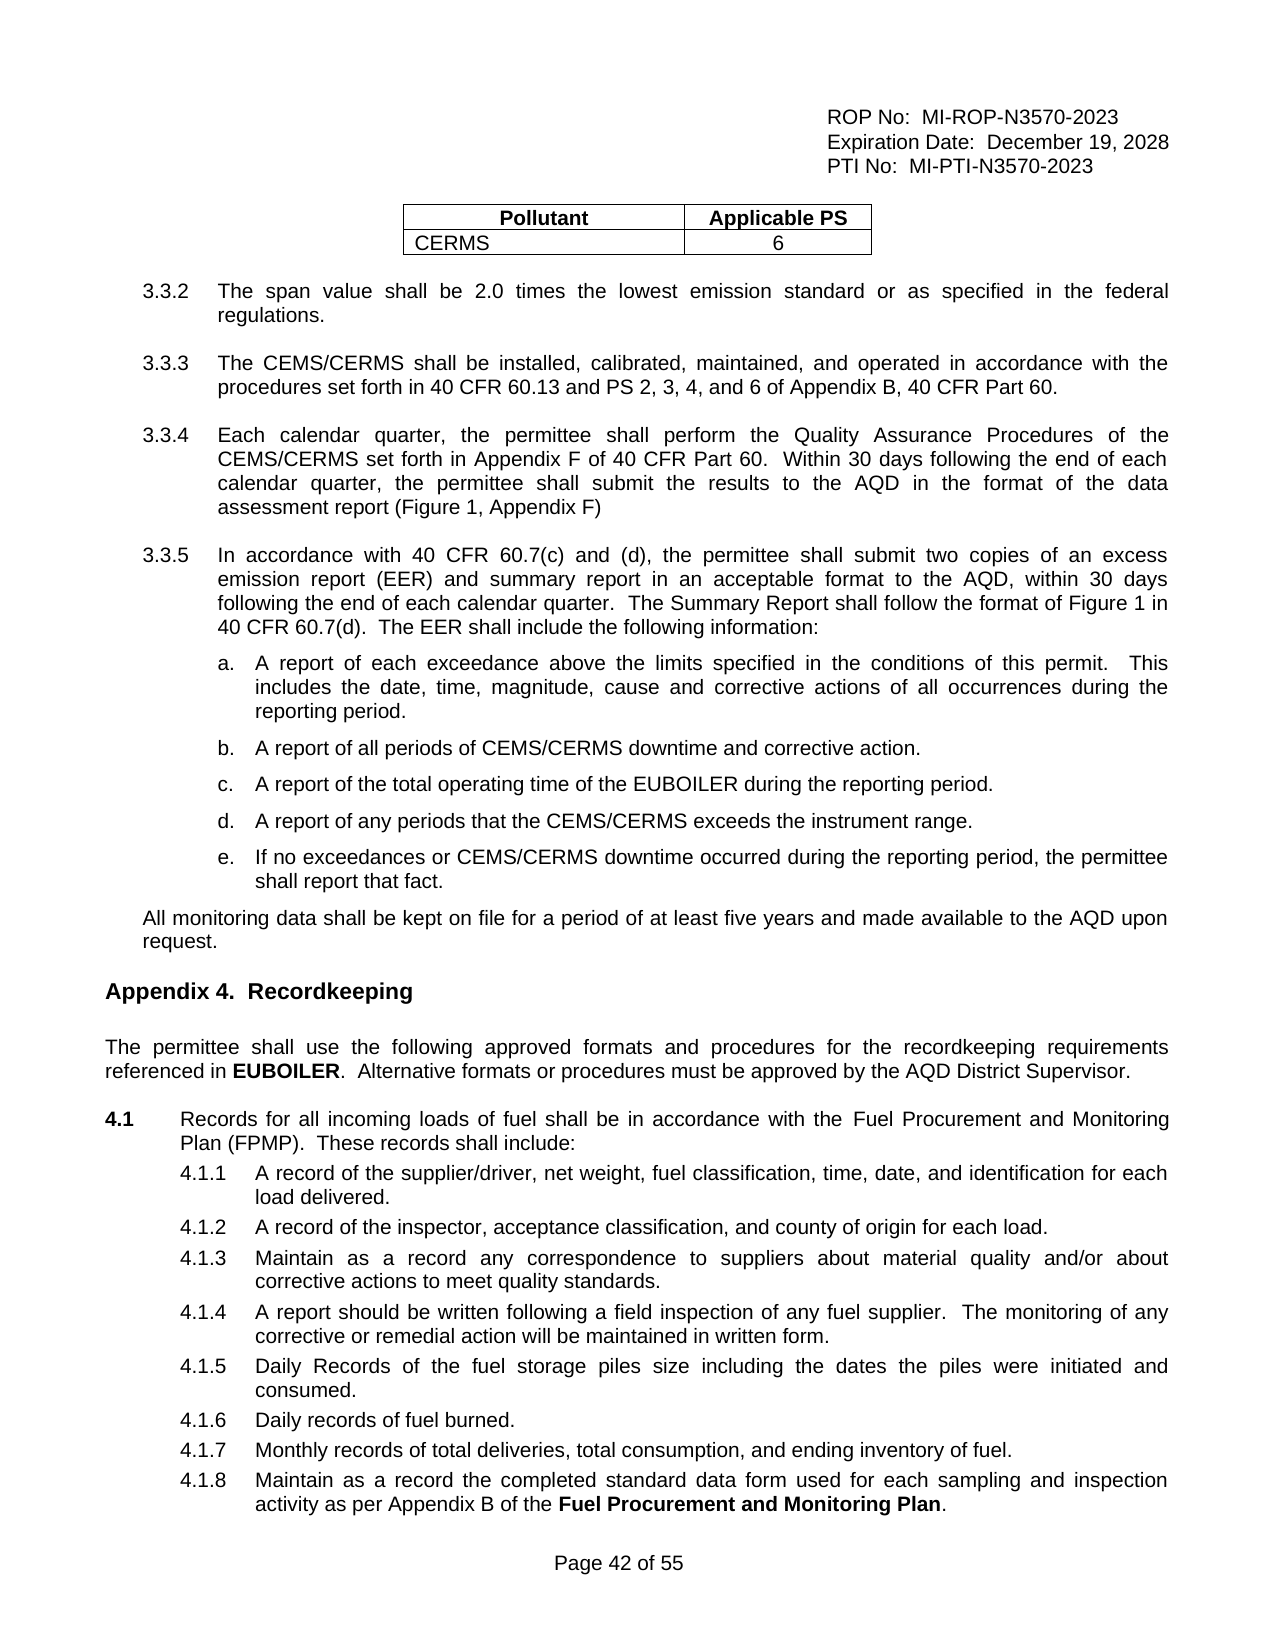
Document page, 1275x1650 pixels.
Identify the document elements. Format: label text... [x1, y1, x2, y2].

text b. A report of all periods of CEMS/CERMS downtime and corrective action. [217, 736, 1170, 759]
table_cell CERMS [404, 230, 684, 254]
text 4.1.3 Maintain as a record any correspondence to suppliers about material quality and/or about corrective actions to meet quality standards. [180, 1245, 1170, 1293]
text 3.3.4 Each calendar quarter, the permittee shall perform the Quality Assurance Procedures of the CEMS/CERMS set forth in Appendix F of 40 CFR Part 60. Within 30 days following the end of each calendar quarter, the permittee shall submit the results to the AQD in the format of the data assessment report (Figure 1, Appendix F) [142, 423, 1170, 519]
text 4.1.1 A record of the supplier/driver, net weight, fuel classification, time, date, and identification for each load delivered. [180, 1161, 1170, 1209]
text 4.1.7 Monthly records of total deliveries, total consumption, and ending inventory of fuel. [105, 1438, 1170, 1462]
text c. A report of the total operating time of the EUBOILER during the reporting period. [217, 772, 1170, 796]
text 3.3.5 In accordance with 40 CFR 60.7(c) and (d), the permittee shall submit two copies of an excess emission report (EER) and summary report in an acceptable format to the AQD, within 30 days following the end of each calendar quarter. The Summary Report shall follow the format of Figure 1 in 40 CFR 60.7(d). The EER shall include the following information: [142, 543, 1170, 639]
table_cell 6 [685, 230, 871, 254]
text 4.1 Records for all incoming loads of fuel shall be in accordance with the Fuel Procurement and Monitoring Plan (FPMP). These records shall include: [105, 1107, 1170, 1155]
text 4.1.6 Daily records of fuel burned. [105, 1408, 1170, 1432]
text All monitoring data shall be kept on file for a period of at least five years and made available to the AQD upon request. [142, 905, 1170, 953]
text 3.3.3 The CEMS/CERMS shall be installed, calibrated, maintained, and operated in accordance with the procedures set forth in 40 CFR 60.13 and PS 2, 3, 4, and 6 of Appendix B, 40 CFR Part 60. [142, 351, 1170, 399]
text 4.1.5 Daily Records of the fuel storage piles size including the dates the piles were initiated and consumed. [180, 1354, 1170, 1402]
text d. A report of any periods that the CEMS/CERMS exceeds the instrument range. [217, 808, 1170, 832]
text 3.3.2 The span value shall be 2.0 times the lowest emission standard or as specified in the federal regulations. [142, 279, 1170, 327]
text The permittee shall use the following approved formats and procedures for the recordkeeping requirements referenced in EUBOILER. Alternative formats or procedures must be approved by the AQD District Supervisor. [105, 1035, 1170, 1083]
text 4.1.8 Maintain as a record the completed standard data form used for each sampling and inspection activity as per Appendix B of the Fuel Procurement and Monitoring Plan. [180, 1468, 1170, 1516]
subtitle Appendix 4. Recordkeeping [105, 978, 1170, 1005]
table_header Applicable PS [685, 205, 871, 229]
text 4.1.2 A record of the inspector, acceptance classification, and county of origin for each load. [105, 1215, 1170, 1239]
text 4.1.4 A report should be written following a field inspection of any fuel supplier. The monitoring of any corrective or remedial action will be maintained in written form. [180, 1299, 1170, 1347]
text a. A report of each exceedance above the limits specified in the conditions of this permit. This includes the date, time, magnitude, cause and corrective actions of all occurrences during the reporting period. [217, 651, 1170, 723]
table_header Pollutant [404, 205, 684, 229]
text e. If no exceedances or CEMS/CERMS downtime occurred during the reporting period, the permittee shall report that fact. [217, 845, 1170, 893]
